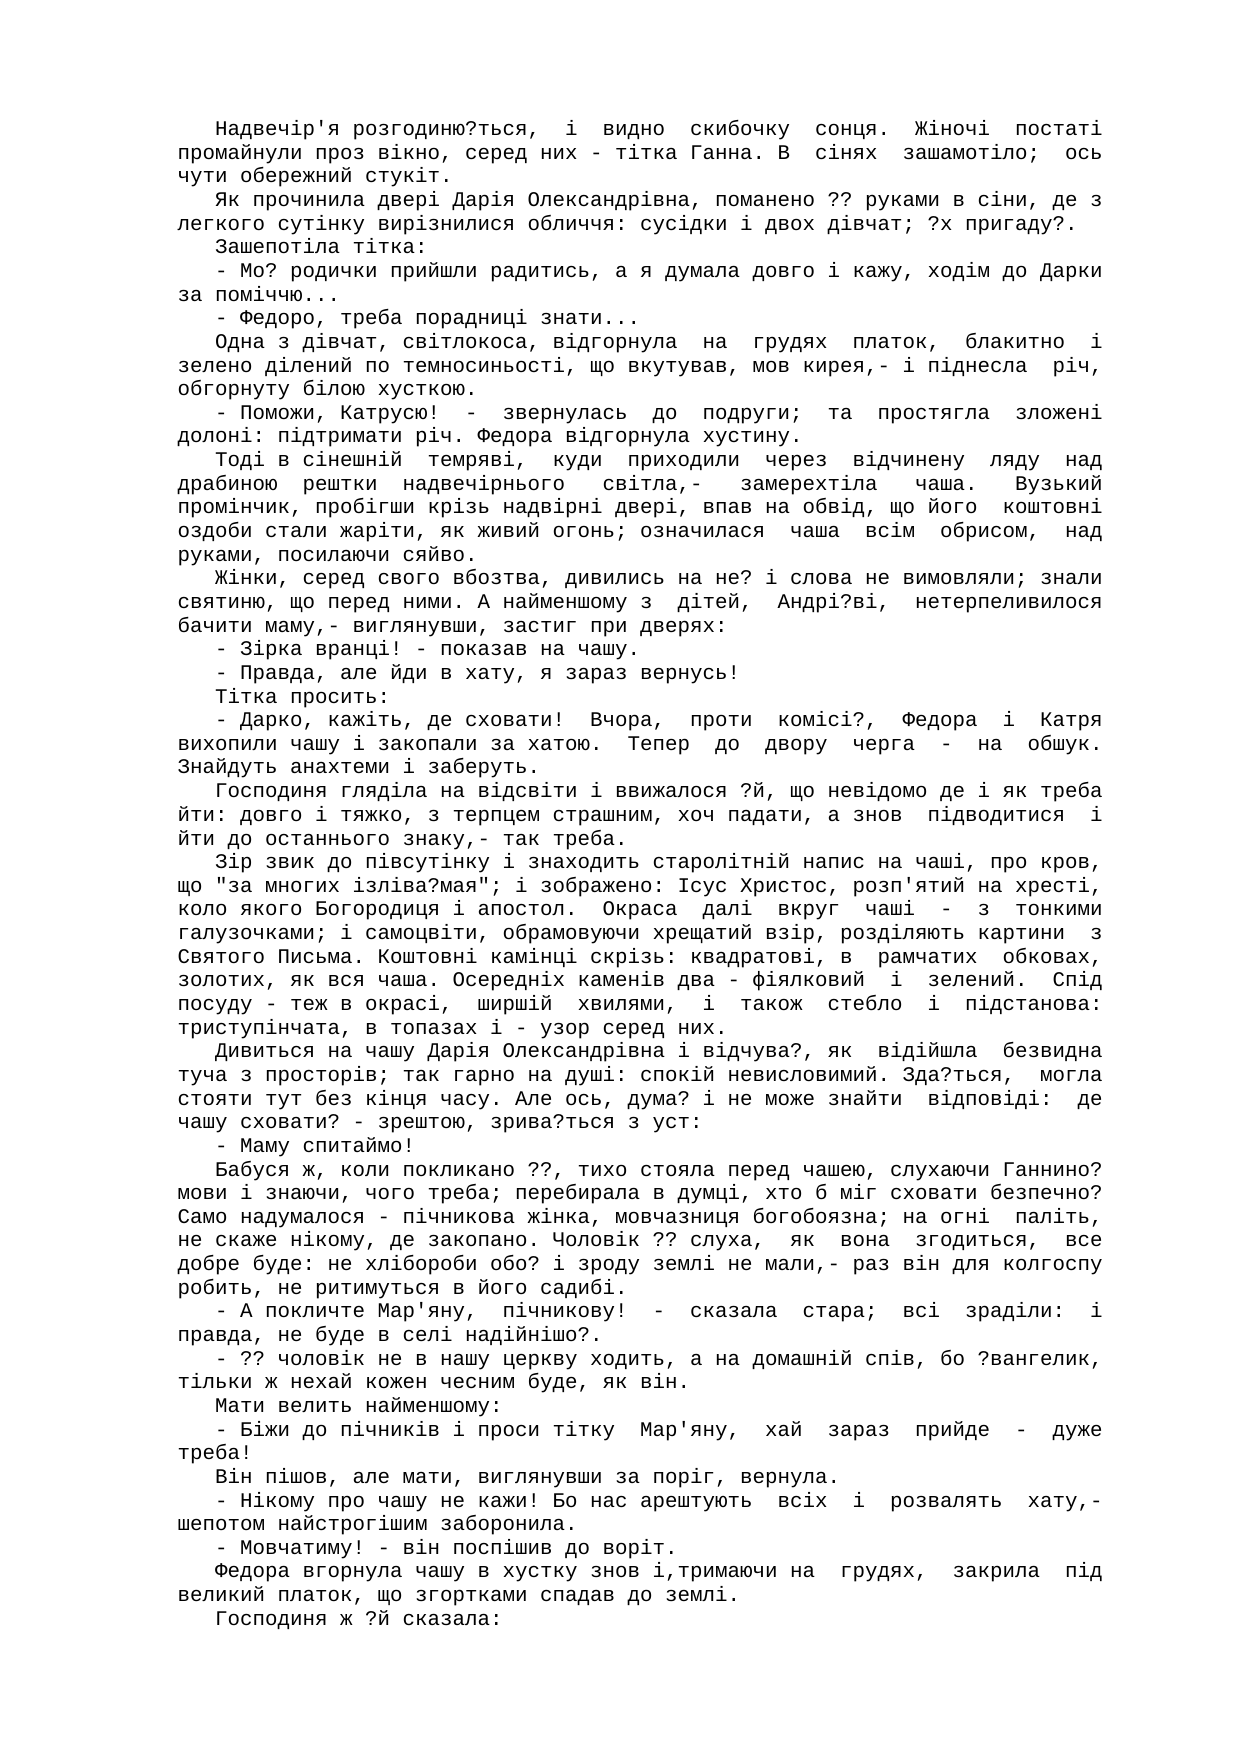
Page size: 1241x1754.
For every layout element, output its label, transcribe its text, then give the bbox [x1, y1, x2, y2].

text галузочками; i самоцвiти, обрамовуючи хрещатий взiр, роздiляють картини з [177, 922, 1152, 946]
text руками, посилаючи сяйво. [177, 544, 1152, 567]
text йти до останнього знаку,- так треба. [177, 827, 1152, 851]
text великий платок, що згортками спадав до землi. [177, 1584, 1152, 1608]
text стояти тут без кiнця часу. Але ось, дума? i не може знайти вiдповiдi: де [177, 1088, 1152, 1111]
text тiльки ж нехай кожен чесним буде, як вiн. [177, 1371, 1152, 1395]
text вихопили чашу i закопали за хатою. Тепер до двору черга - на обшук. [177, 733, 1152, 757]
text - Бiжи до пiчникiв i проси тiтку Мар'яну, хай зараз прийде - дуже [177, 1419, 1152, 1442]
text триступiнчата, в топазах i - узор серед них. [177, 1017, 1152, 1040]
text треба! [177, 1442, 1152, 1466]
text чути обережний стукiт. [177, 165, 1152, 189]
text драбиною рештки надвечiрнього свiтла,- замерехтiла чаша. Вузький [177, 473, 1152, 496]
text йти: довго i тяжко, з терпцем страшним, хоч падати, а знов пiдводитися i [177, 804, 1152, 827]
text добре буде: не хлiбороби обо? i зроду землi не мали,- раз вiн для колгоспу [177, 1253, 1152, 1277]
text мови i знаючи, чого треба; перебирала в думцi, хто б мiг сховати безпечно? [177, 1182, 1152, 1206]
text Федора вгорнула чашу в хустку знов i,тримаючи на грудях, закрила пiд [177, 1561, 1152, 1584]
text - Мо? родички прийшли радитись, а я думала довго i кажу, ходiм до Дарки [177, 260, 1152, 284]
text Зашепотiла тiтка: [177, 236, 1152, 260]
text обгорнуту бiлою хусткою. [177, 378, 1152, 402]
text Вiн пiшов, але мати, виглянувши за порiг, вернула. [177, 1466, 1152, 1489]
text - Маму спитаймо! [177, 1135, 1152, 1158]
text - Мовчатиму! - вiн поспiшив до ворiт. [177, 1537, 1152, 1561]
text чашу сховати? - зрештою, зрива?ться з уст: [177, 1111, 1152, 1135]
text Тодi в сiнешнiй темрявi, куди приходили через вiдчинену ляду над [177, 449, 1152, 473]
text Знайдуть анахтеми i заберуть. [177, 757, 1152, 780]
text промiнчик, пробiгши крiзь надвiрнi дверi, впав на обвiд, що його коштовнi [177, 496, 1152, 520]
text Тiтка просить: [177, 686, 1152, 709]
text святиню, що перед ними. А найменшому з дiтей, Андрi?вi, нетерпеливилося [177, 591, 1152, 615]
text - Дарко, кажiть, де сховати! Вчора, проти комiсi?, Федора i Катря [177, 709, 1152, 733]
text Господиня глядiла на вiдсвiти i ввижалося ?й, що невiдомо де i як треба [177, 780, 1152, 804]
text оздоби стали жарiти, як живий огонь; означилася чаша всiм обрисом, над [177, 520, 1152, 544]
text промайнули проз вiкно, серед них - тiтка Ганна. В сiнях зашамотiло; ось [177, 142, 1152, 165]
text Жiнки, серед свого вбозтва, дивились на не? i слова не вимовляли; знали [177, 567, 1152, 591]
text долонi: пiдтримати рiч. Федора вiдгорнула хустину. [177, 426, 1152, 449]
text золотих, як вся чаша. Осереднiх каменiв два - фiялковий i зелений. Спiд [177, 969, 1152, 993]
text Господиня ж ?й сказала: [177, 1608, 1152, 1631]
text Зiр звик до пiвсутiнку i знаходить старолiтнiй напис на чашi, про кров, [177, 851, 1152, 875]
text - А покличте Мар'яну, пiчникову! - сказала стара; всi зрадiли: i [177, 1300, 1152, 1324]
text Бабуся ж, коли покликано ??, тихо стояла перед чашею, слухаючи Ганнино? [177, 1158, 1152, 1182]
text - Правда, але йди в хату, я зараз вернусь! [177, 662, 1152, 686]
text правда, не буде в селi надiйнiшо?. [177, 1324, 1152, 1348]
text що "за многих iзлiва?мая"; i зображено: Iсус Христос, розп'ятий на хрестi, [177, 875, 1152, 898]
text Надвечiр'я розгодиню?ться, i видно скибочку сонця. Жiночi постатi [177, 118, 1152, 142]
text Святого Письма. Коштовнi камiнцi скрiзь: квадратовi, в рамчатих обковах, [177, 946, 1152, 969]
text шепотом найстрогiшим заборонила. [177, 1513, 1152, 1537]
text - Федоро, треба порадницi знати... [177, 307, 1152, 331]
text не скаже нiкому, де закопано. Чоловiк ?? слуха, як вона згодиться, все [177, 1229, 1152, 1253]
text бачити маму,- виглянувши, застиг при дверях: [177, 615, 1152, 638]
text туча з просторiв; так гарно на душi: спокiй невисловимий. Зда?ться, могла [177, 1064, 1152, 1088]
text - ?? чоловiк не в нашу церкву ходить, а на домашнiй спiв, бо ?вангелик, [177, 1348, 1152, 1371]
text робить, не ритимуться в його садибi. [177, 1277, 1152, 1300]
text коло якого Богородиця i апостол. Окраса далi вкруг чашi - з тонкими [177, 898, 1152, 922]
text Само надумалося - пiчникова жiнка, мовчазниця богобоязна; на огнi палiть, [177, 1206, 1152, 1229]
text - Зiрка вранцi! - показав на чашу. [177, 638, 1152, 662]
text зелено дiлений по темносиньостi, що вкутував, мов кирея,- i пiднесла рiч, [177, 354, 1152, 378]
text Мати велить найменшому: [177, 1395, 1152, 1419]
text - Нiкому про чашу не кажи! Бо нас арештують всiх i розвалять хату,- [177, 1489, 1152, 1513]
text Як прочинила дверi Дарiя Олександрiвна, поманено ?? руками в сiни, де з [177, 189, 1152, 213]
text - Поможи, Катрусю! - звернулась до подруги; та простягла зложенi [177, 402, 1152, 426]
text за помiччю... [177, 284, 1152, 307]
text посуду - теж в окрасi, ширшiй хвилями, i також стебло i пiдстанова: [177, 993, 1152, 1017]
text Одна з дiвчат, свiтлокоса, вiдгорнула на грудях платок, блакитно i [177, 331, 1152, 354]
text легкого сутiнку вирiзнилися обличчя: сусiдки i двох дiвчат; ?х пригаду?. [177, 213, 1152, 236]
text Дивиться на чашу Дарiя Олександрiвна i вiдчува?, як вiдiйшла безвидна [177, 1040, 1152, 1064]
